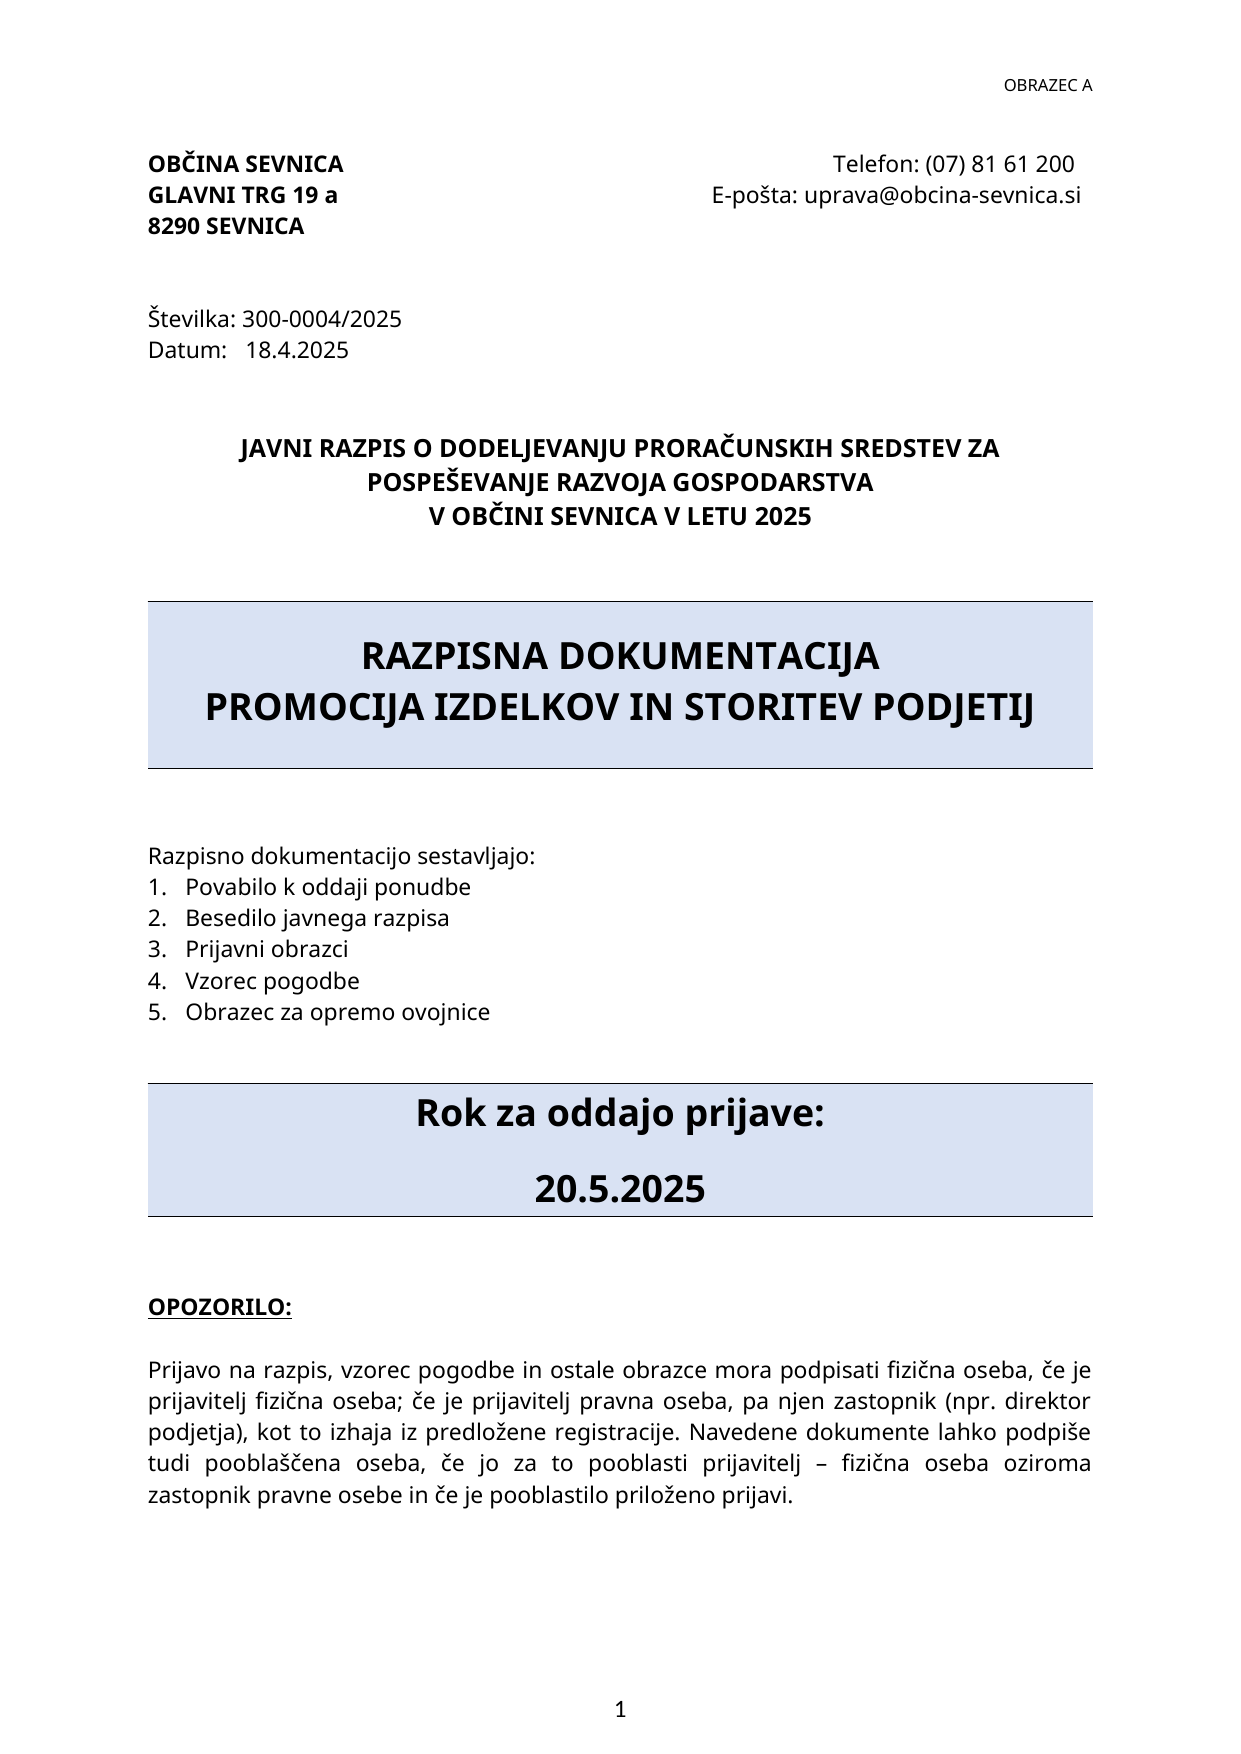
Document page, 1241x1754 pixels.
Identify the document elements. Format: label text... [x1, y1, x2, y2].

text 8290 SEVNICA [148, 210, 1093, 241]
list Vzorec pogodbe [148, 964, 1093, 996]
list Prijavni obrazci [148, 933, 1093, 964]
text GLAVNI TRG 19 a E-pošta: uprava@obcina-sevnica.si [148, 179, 1093, 210]
text Prijavo na razpis, vzorec pogodbe in ostale obrazce mora podpisati fizična oseba, če je prijavitelj fizična oseba; če je prijavitelj pravna oseba, pa njen zastopnik (npr. direktor podjetja), kot to izhaja iz predložene registracije. Navedene dokumente lahko podpiše tudi pooblaščena oseba, če jo za to pooblasti prijavitelj – fizična oseba oziroma zastopnik pravne osebe in če je pooblastilo priloženo prijavi. [148, 1353, 1093, 1510]
text Datum: 18.4.2025 [148, 334, 1093, 366]
text 20.5.2025 [148, 1159, 1093, 1216]
text OBČINA SEVNICA Telefon: (07) 81 61 200 [148, 148, 1093, 179]
text PROMOCIJA IZDELKOV IN STORITEV PODJETIJ [148, 680, 1093, 703]
text Številka: 300-0004/2025 [148, 303, 1093, 334]
text Razpisno dokumentacijo sestavljajo: [148, 839, 1093, 871]
text RAZPISNA DOKUMENTACIJA [148, 602, 1093, 680]
text JAVNI RAZPIS O DODELJEVANJU PRORAČUNSKIH SREDSTEV ZA POSPEŠEVANJE RAZVOJA GOSPODARSTVA [148, 431, 1093, 499]
list Besedilo javnega razpisa [148, 902, 1093, 933]
text OPOZORILO: [148, 1291, 1093, 1322]
text V OBČINI SEVNICA V LETU 2025 [148, 499, 1093, 533]
list Obrazec za opremo ovojnice [148, 996, 1093, 1027]
list Povabilo k oddaji ponudbe [148, 871, 1093, 902]
text Rok za oddajo prijave: [148, 1084, 1093, 1137]
